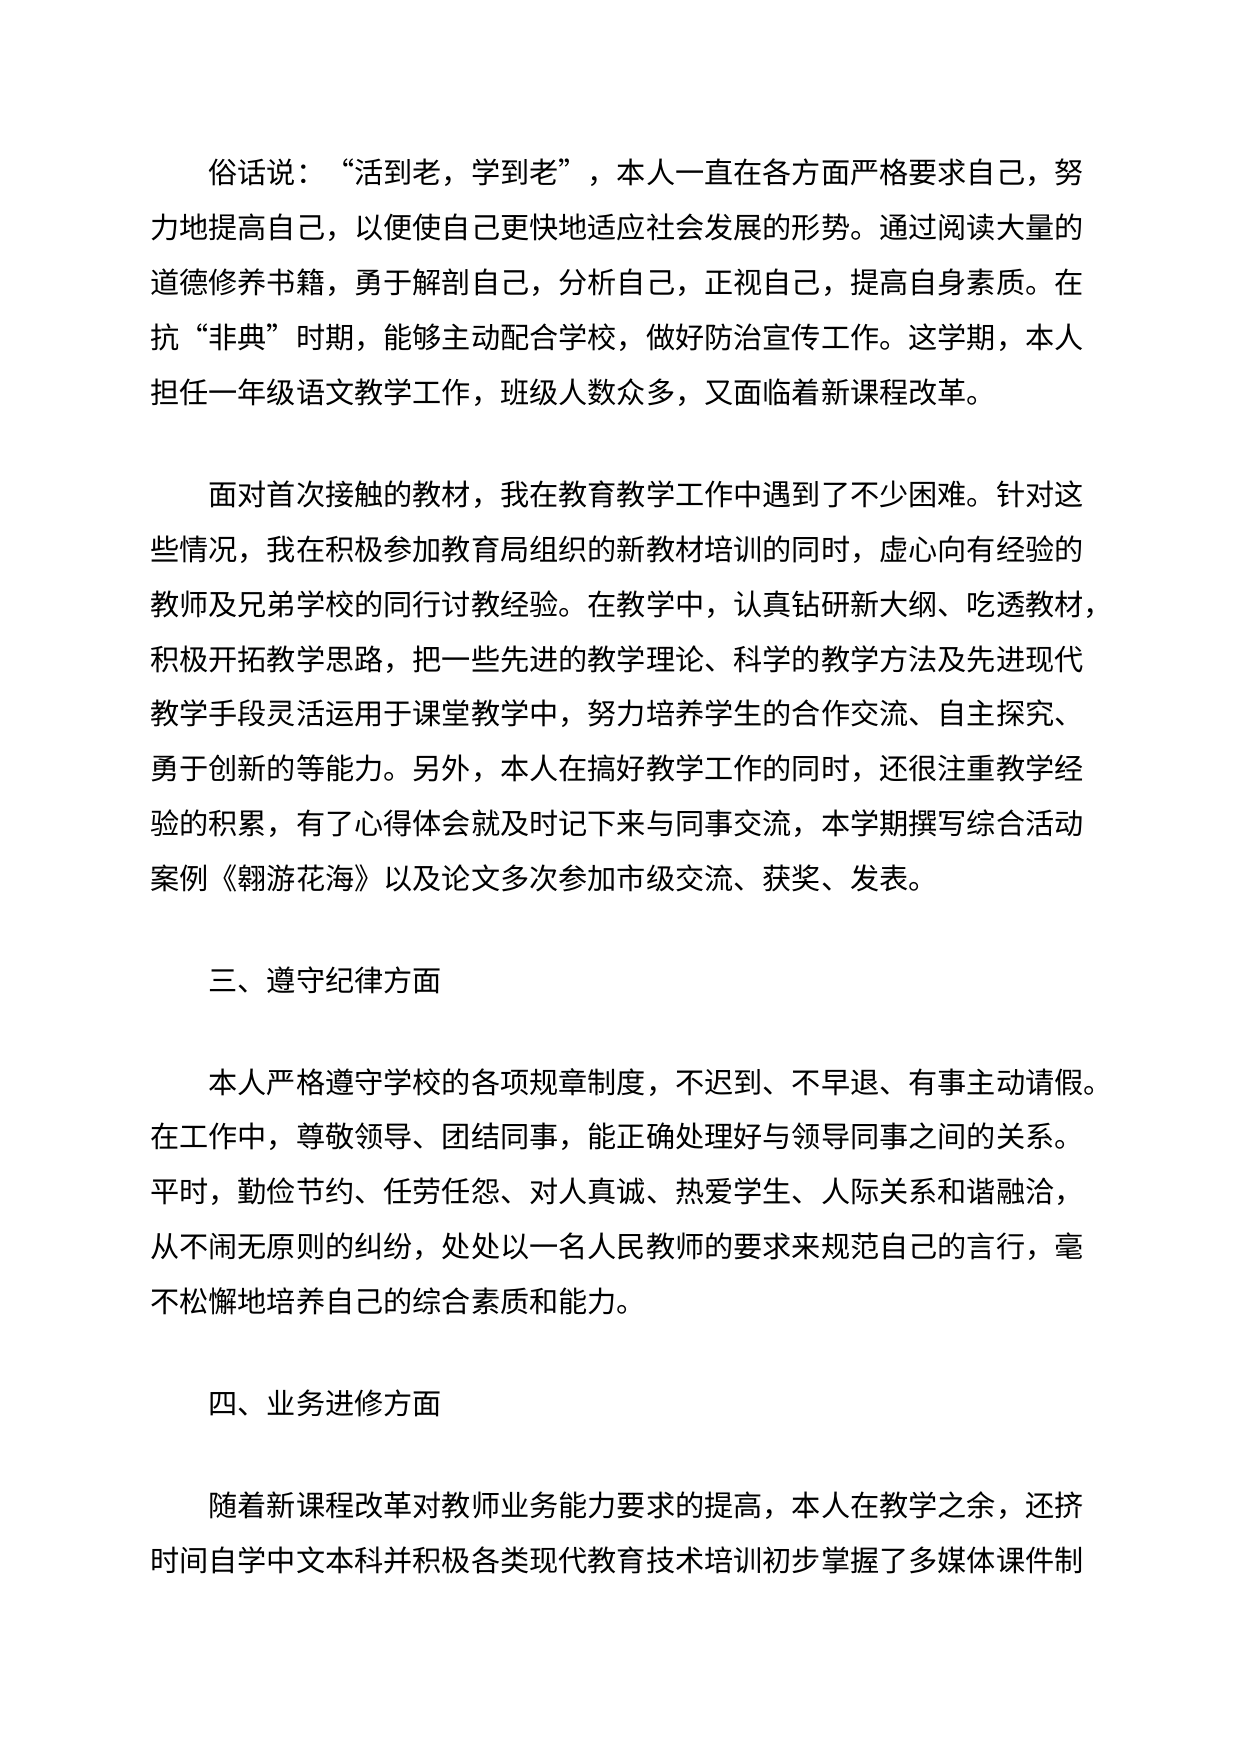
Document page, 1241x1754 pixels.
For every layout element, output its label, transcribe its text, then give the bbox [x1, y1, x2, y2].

text 三、遵守纪律方面 [150, 957, 1090, 1000]
text 四、业务进修方面 [150, 1381, 1090, 1423]
text 俗话说：“活到老，学到老”，本人一直在各方面严格要求自己，努力地提高自己，以便使自己更快地适应社会发展的形势。通过阅读大量的道德修养书籍，勇于解剖自己，分析自己，正视自己，提高自身素质。在抗“非典”时期，能够主动配合学校，做好防治宣传工作。这学期，本人担任一年级语文教学工作，班级人数众多，又面临着新课程改革。 [150, 150, 1090, 412]
text 本人严格遵守学校的各项规章制度，不迟到、不早退、有事主动请假。在工作中，尊敬领导、团结同事，能正确处理好与领导同事之间的关系。平时，勤俭节约、任劳任怨、对人真诚、热爱学生、人际关系和谐融洽，从不闹无原则的纠纷，处处以一名人民教师的要求来规范自己的言行，毫不松懈地培养自己的综合素质和能力。 [150, 1059, 1090, 1321]
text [150, 1482, 1090, 1579]
text 面对首次接触的教材，我在教育教学工作中遇到了不少困难。针对这些情况，我在积极参加教育局组织的新教材培训的同时，虚心向有经验的教师及兄弟学校的同行讨教经验。在教学中，认真钻研新大纲、吃透教材，积极开拓教学思路，把一些先进的教学理论、科学的教学方法及先进现代教学手段灵活运用于课堂教学中，努力培养学生的合作交流、自主探究、勇于创新的等能力。另外，本人在搞好教学工作的同时，还很注重教学经验的积累，有了心得体会就及时记下来与同事交流，本学期撰写综合活动案例《翱游花海》以及论文多次参加市级交流、获奖、发表。 [150, 471, 1090, 898]
